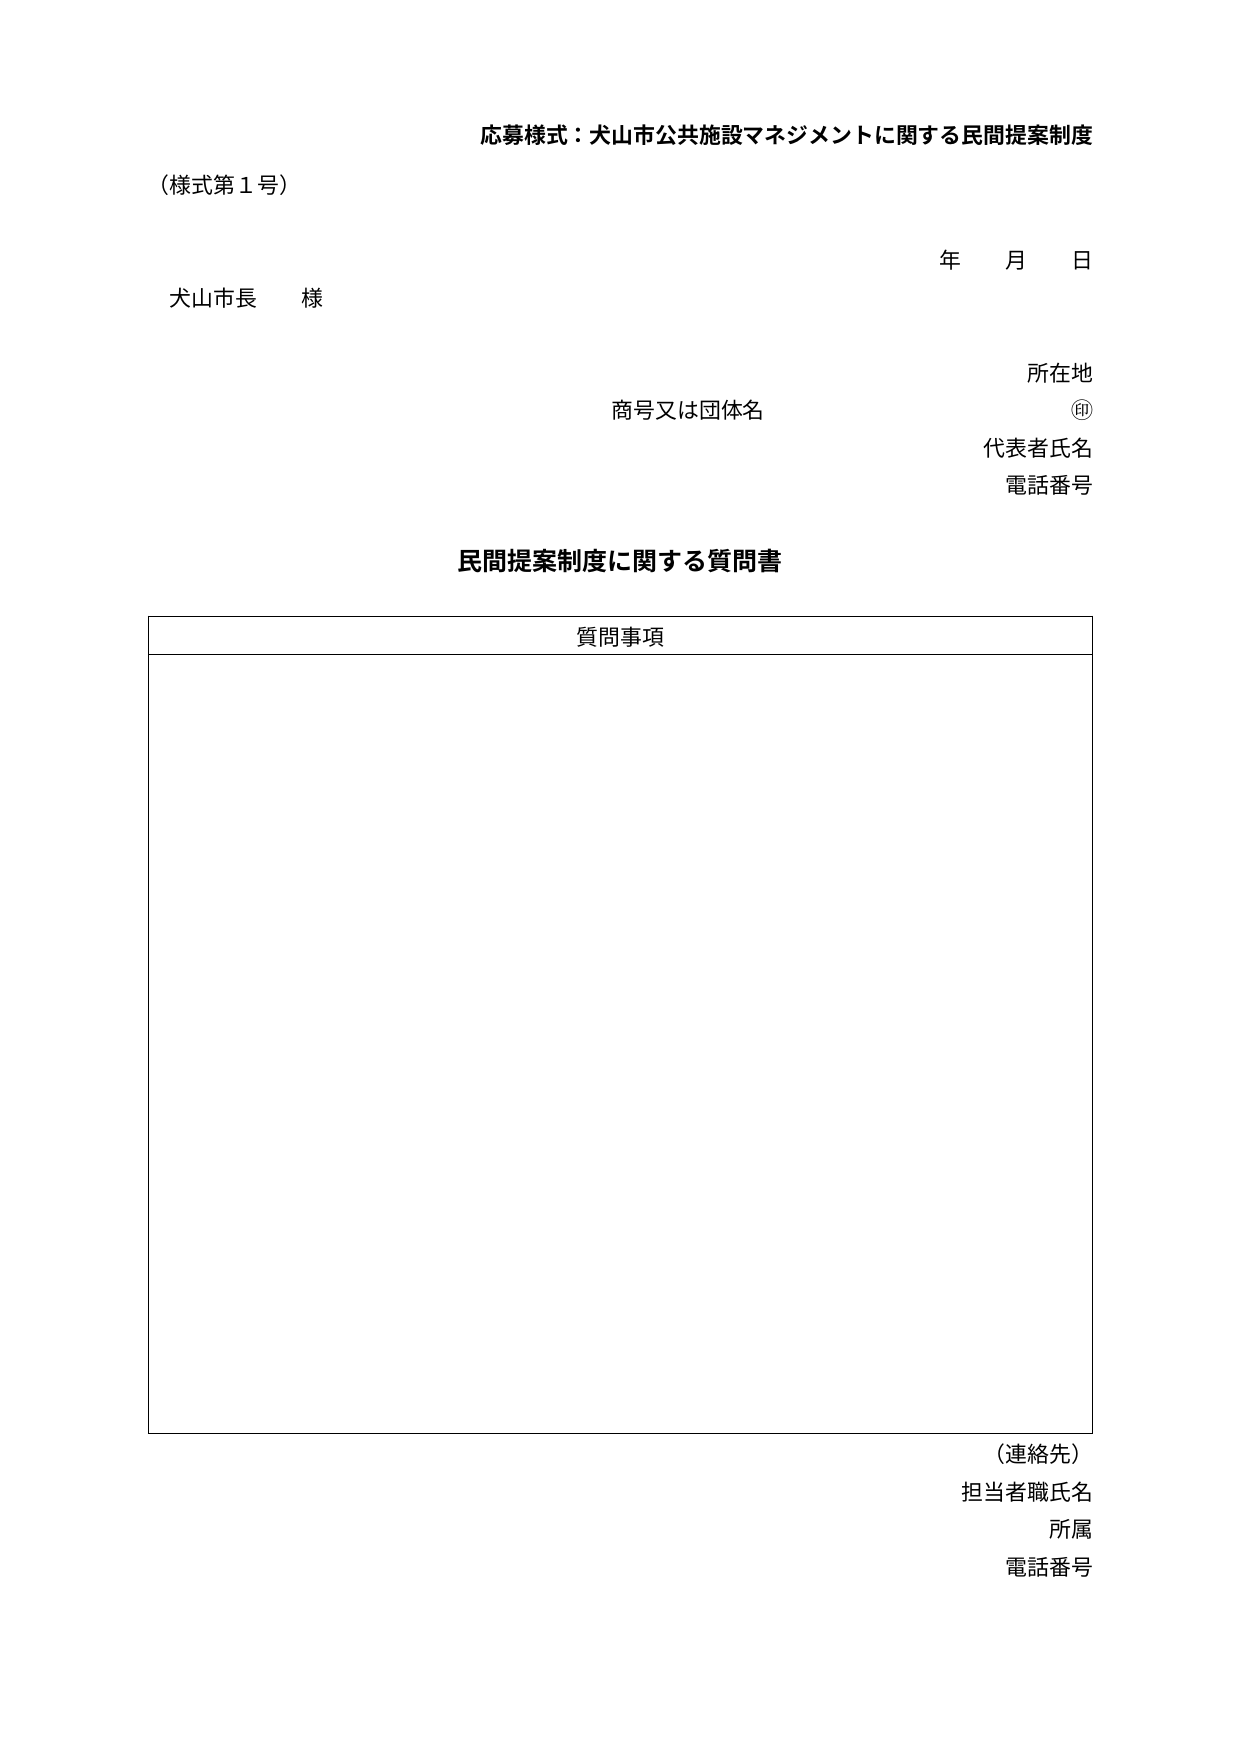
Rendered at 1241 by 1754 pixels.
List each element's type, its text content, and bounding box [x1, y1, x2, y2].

text （様式第１号） [148, 166, 1092, 203]
text （連絡先） [148, 1434, 1092, 1472]
text 電話番号 [148, 466, 1092, 503]
text 所在地 [148, 353, 1092, 391]
text 商号又は団体名 ㊞ [148, 391, 1092, 428]
table_cell [149, 655, 1092, 1433]
text 民間提案制度に関する質問書 [148, 541, 1092, 578]
text 犬山市長 様 [148, 278, 1092, 316]
text 所属 [148, 1509, 1092, 1547]
text 年 月 日 [148, 241, 1092, 278]
text 代表者氏名 [148, 428, 1092, 466]
text 電話番号 [148, 1547, 1092, 1584]
table_header 質問事項 [149, 617, 1092, 654]
text 担当者職氏名 [148, 1472, 1092, 1509]
